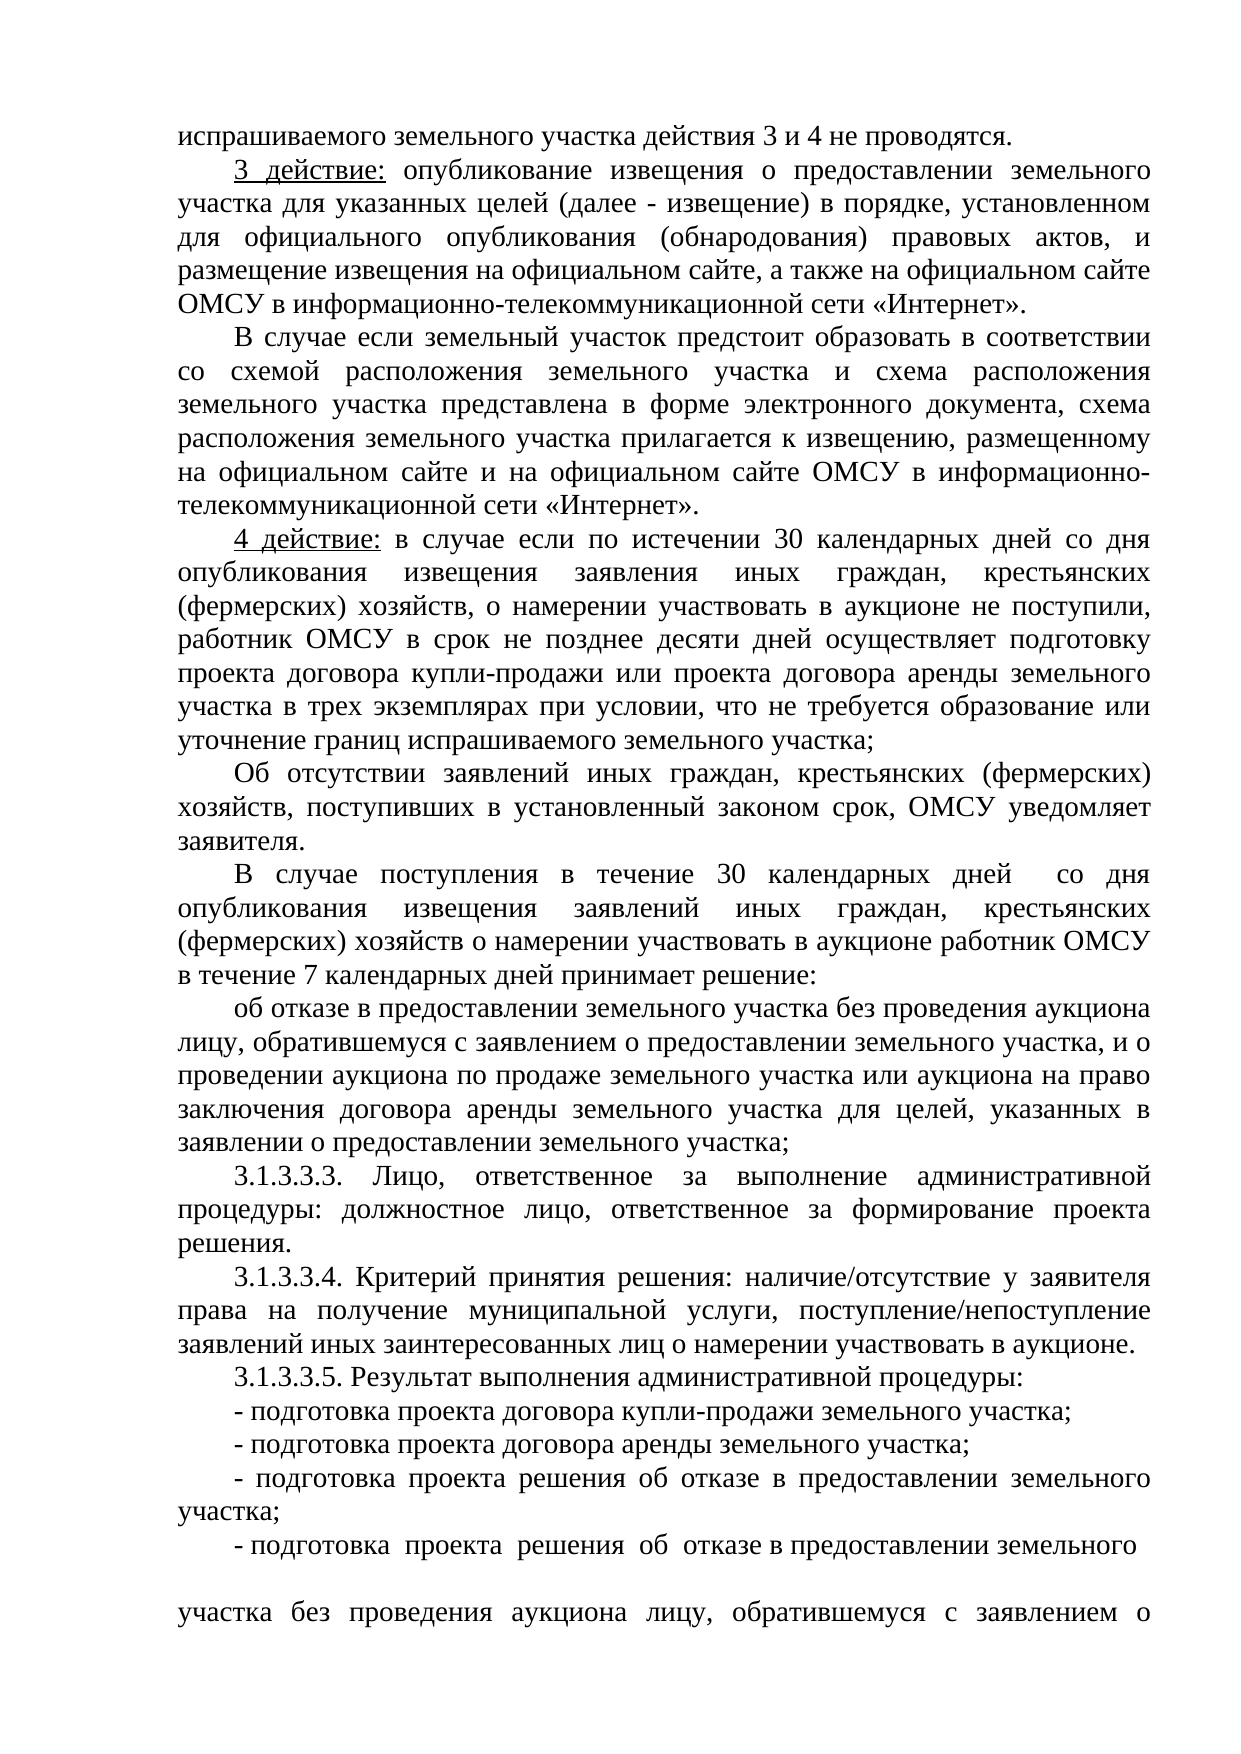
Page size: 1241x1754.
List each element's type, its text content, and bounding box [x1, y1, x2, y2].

text 3.1.3.3.5. Результат выполнения административной процедуры: [177, 1359, 1152, 1393]
text - подготовка проекта договора аренды земельного участка; [177, 1426, 1152, 1460]
text - подготовка проекта решения об отказе в предоставлении земельного участка; [177, 1460, 1152, 1527]
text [177, 118, 1152, 152]
text В случае если земельный участок предстоит образовать в соответствии со схемой расположения земельного участка и схема расположения земельного участка представлена в форме электронного документа, схема расположения земельного участка прилагается к извещению, размещенному на официальном сайте и на официальном сайте ОМСУ в информационно-телекоммуникационной сети «Интернет». [177, 319, 1152, 521]
text - подготовка проекта решения об отказе в предоставлении земельного [177, 1527, 1152, 1561]
text 3.1.3.3.3. Лицо, ответственное за выполнение административной процедуры: должностное лицо, ответственное за формирование проекта решения. [177, 1158, 1152, 1259]
text - подготовка проекта договора купли-продажи земельного участка; [177, 1393, 1152, 1426]
text 3.1.3.3.4. Критерий принятия решения: наличие/отсутствие у заявителя права на получение муниципальной услуги, поступление/непоступление заявлений иных заинтересованных лиц о намерении участвовать в аукционе. [177, 1259, 1152, 1359]
text 3 действие: опубликование извещения о предоставлении земельного участка для указанных целей (далее - извещение) в порядке, установленном для официального опубликования (обнародования) правовых актов, и размещение извещения на официальном сайте, а также на официальном сайте ОМСУ в информационно-телекоммуникационной сети «Интернет». [177, 152, 1152, 319]
text В случае поступления в течение 30 календарных дней со дня опубликования извещения заявлений иных граждан, крестьянских (фермерских) хозяйств о намерении участвовать в аукционе работник ОМСУ в течение 7 календарных дней принимает решение: [177, 856, 1152, 990]
text об отказе в предоставлении земельного участка без проведения аукциона лицу, обратившемуся с заявлением о предоставлении земельного участка, и о проведении аукциона по продаже земельного участка или аукциона на право заключения договора аренды земельного участка для целей, указанных в заявлении о предоставлении земельного участка; [177, 990, 1152, 1158]
text 4 действие: в случае если по истечении 30 календарных дней со дня опубликования извещения заявления иных граждан, крестьянских (фермерских) хозяйств, о намерении участвовать в аукционе не поступили, работник ОМСУ в срок не позднее десяти дней осуществляет подготовку проекта договора купли-продажи или проекта договора аренды земельного участка в трех экземплярах при условии, что не требуется образование или уточнение границ испрашиваемого земельного участка; [177, 521, 1152, 756]
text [177, 1594, 1152, 1628]
text Об отсутствии заявлений иных граждан, крестьянских (фермерских) хозяйств, поступивших в установленный законом срок, ОМСУ уведомляет заявителя. [177, 756, 1152, 856]
